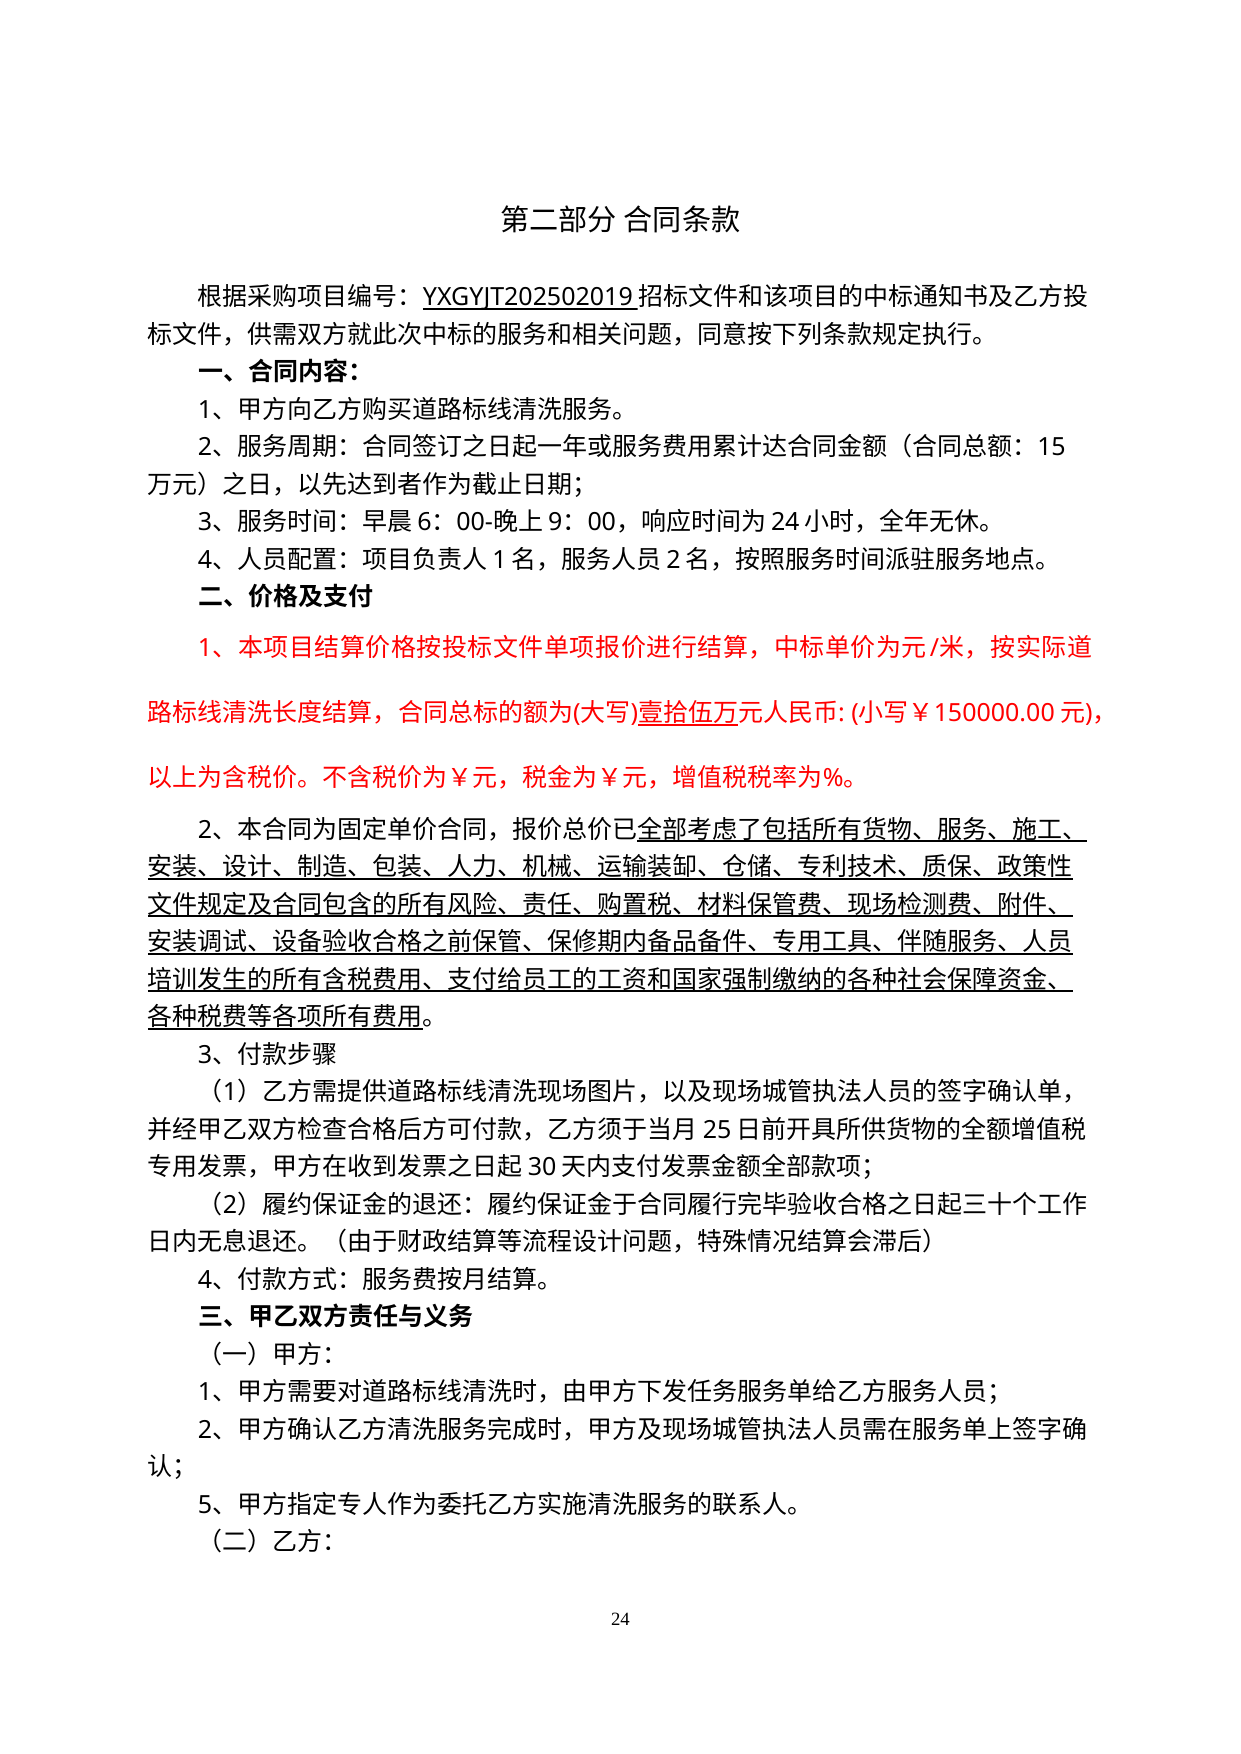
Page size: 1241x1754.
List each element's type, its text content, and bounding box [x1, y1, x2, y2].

text 1、本项目结算价格按投标文件单项报价进行结算，中标单价为元/米，按实际道路标线清洗长度结算，合同总标的额为(大写)壹拾伍万元人民币: (小写￥150000.00元)，以上为含税价。不含税价为￥元，税金为￥元，增值税税率为%。 [148, 613, 1092, 808]
text 二、价格及支付 [148, 576, 1092, 613]
text 2、本合同为固定单价合同，报价总价已全部考虑了包括所有货物、服务、施工、安装、设计、制造、包装、人力、机械、运输装缷、仓储、专利技术、质保、政策性文件规定及合同包含的所有风险、责任、购置税、材料保管费、现场检测费、附件、安装调试、设备验收合格之前保管、保修期内备品备件、专用工具、伴随服务、人员培训发生的所有含税费用、支付给员工的工资和国家强制缴纳的各种社会保障资金、各种税费等各项所有费用。 [148, 808, 1092, 1033]
text 2、服务周期：合同签订之日起一年或服务费用累计达合同金额（合同总额：15万元）之日，以先达到者作为截止日期； [148, 426, 1092, 501]
text （1）乙方需提供道路标线清洗现场图片，以及现场城管执法人员的签字确认单，并经甲乙双方检查合格后方可付款，乙方须于当月25日前开具所供货物的全额增值税专用发票，甲方在收到发票之日起30天内支付发票金额全部款项； [148, 1071, 1092, 1183]
text 三、甲乙双方责任与义务 [148, 1296, 1092, 1333]
text （一）甲方： [148, 1333, 1092, 1371]
text 第二部分 合同条款 [148, 197, 1092, 238]
text 2、甲方确认乙方清洗服务完成时，甲方及现场城管执法人员需在服务单上签字确认； [148, 1408, 1092, 1483]
text 1、甲方向乙方购买道路标线清洗服务。 [148, 388, 1092, 426]
text 4、付款方式：服务费按月结算。 [148, 1258, 1092, 1296]
text 3、服务时间：早晨6：00-晚上9：00，响应时间为24小时，全年无休。 [148, 501, 1092, 538]
text 4、人员配置：项目负责人1名，服务人员2名，按照服务时间派驻服务地点。 [148, 538, 1092, 576]
text 3、付款步骤 [148, 1033, 1092, 1071]
text 1、甲方需要对道路标线清洗时，由甲方下发任务服务单给乙方服务人员； [148, 1371, 1092, 1408]
text （二）乙方： [148, 1521, 1092, 1558]
text 5、甲方指定专人作为委托乙方实施清洗服务的联系人。 [148, 1483, 1092, 1521]
text （2）履约保证金的退还：履约保证金于合同履行完毕验收合格之日起三十个工作日内无息退还。（由于财政结算等流程设计问题，特殊情况结算会滞后） [148, 1183, 1092, 1258]
text 根据采购项目编号：YXGYJT202502019招标文件和该项目的中标通知书及乙方投标文件，供需双方就此次中标的服务和相关问题，同意按下列条款规定执行。 [148, 276, 1092, 351]
text 一、合同内容： [148, 351, 1092, 388]
